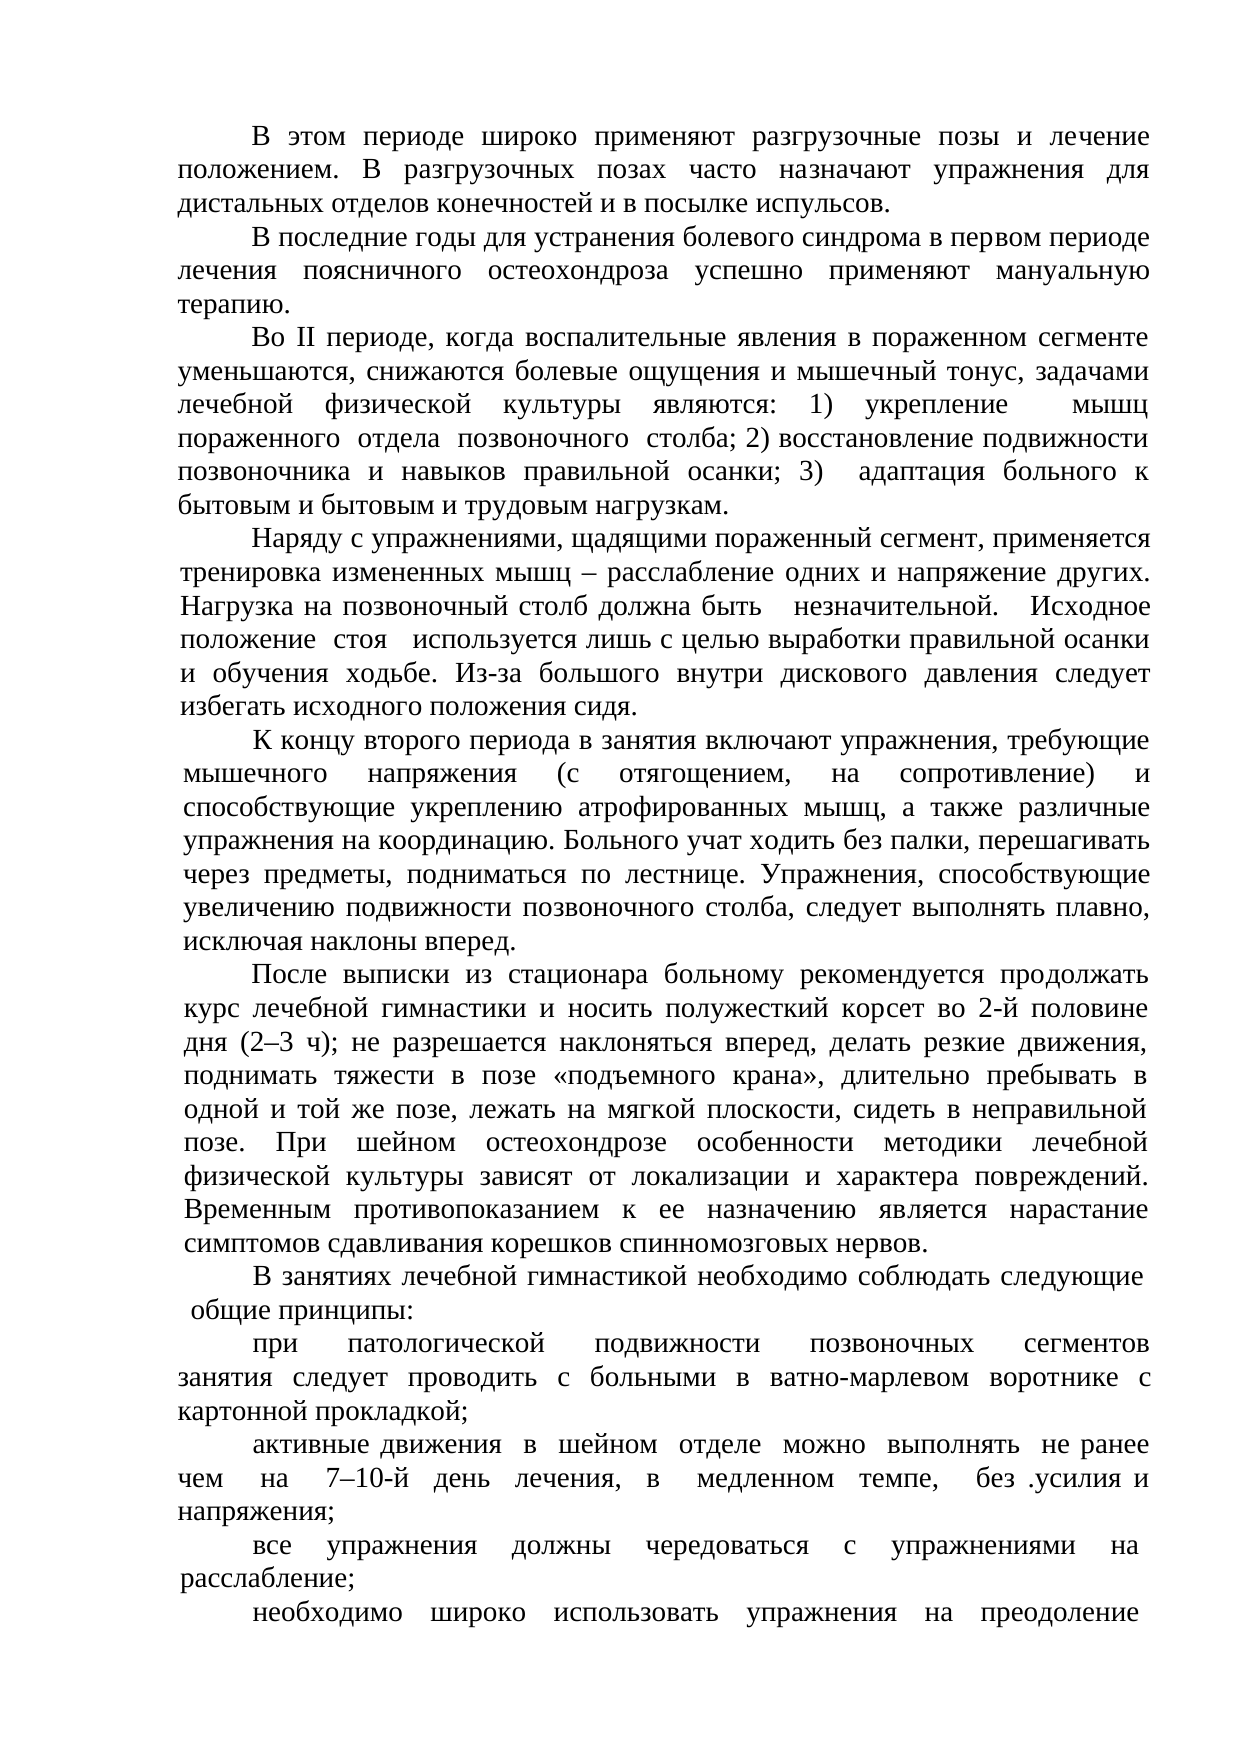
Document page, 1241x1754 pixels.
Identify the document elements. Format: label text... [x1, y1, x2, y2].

text активные движения в шейном отделе можно выполнять не ранее чем на 7–10-й день лечения, в медленном темпе, без .усилия и напряжения; [177, 1426, 1152, 1527]
text В этом периоде широко применяют разгрузочные позы и лечение положением. В разгрузочных позах часто назначают упражнения для дистальных отделов конечностей и в посылке испульсов. [177, 118, 1150, 219]
text После выписки из стационара больному рекомендуется продолжать курс лечебной гимнастики и носить полужесткий корсет во 2-й половине дня (2–3 ч); не разрешается наклоняться вперед, делать резкие движения, поднимать тяжести в позе «подъемного крана», длительно пребывать в одной и той же позе, лежать на мягкой плоскости, сидеть в неправильной позе. При шейном остеохондрозе особенности методики лечебной физической культуры зависят от локализации и характера повреждений. Временным противопоказанием к ее назначению является нарастание симптомов сдавливания корешков спинномозговых нервов. [183, 957, 1148, 1258]
text Во II периоде, когда воспалительные явления в пораженном сегменте уменьшаются, снижаются болевые ощущения и мышечный тонус, задачами лечебной физической культуры являются: 1) укрепление мышц пораженного отдела позвоночного столба; 2) восстановление подвижности позвоночника и навыков правильной осанки; 3) адаптация больного к бытовым и бытовым и трудовым нагрузкам. [177, 319, 1149, 521]
text В последние годы для устранения болевого синдрома в первом периоде лечения поясничного остеохондроза успешно применяют мануальную терапию. [177, 219, 1150, 319]
text К концу второго периода в занятия включают упражнения, требующие мышечного напряжения (с отягощением, на сопротивление) и способствующие укреплению атрофированных мышц, а также различные упражнения на координацию. Больного учат ходить без палки, перешагивать через предметы, подниматься по лестнице. Упражнения, способствующие увеличению подвижности позвоночного столба, следует выполнять плавно, исключая наклоны вперед. [183, 722, 1151, 957]
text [186, 1594, 1140, 1627]
text В занятиях лечебной гимнастикой необходимо соблюдать следующие общие принципы: [190, 1258, 1144, 1326]
text все упражнения должны чередоваться с упражнениями на расслабление; [180, 1527, 1140, 1594]
text Наряду с упражнениями, щадящими пораженный сегмент, применяется тренировка измененных мышц – расслабление одних и напряжение других. Нагрузка на позвоночный столб должна быть незначительной. Исходное положение стоя используется лишь с целью выработки правильной осанки и обучения ходьбе. Из-за большого внутри дискового давления следует избегать исходного положения сидя. [180, 521, 1152, 722]
text при патологической подвижности позвоночных сегментов занятия следует проводить с больными в ватно-марлевом воротнике с картонной прокладкой; [177, 1326, 1152, 1426]
